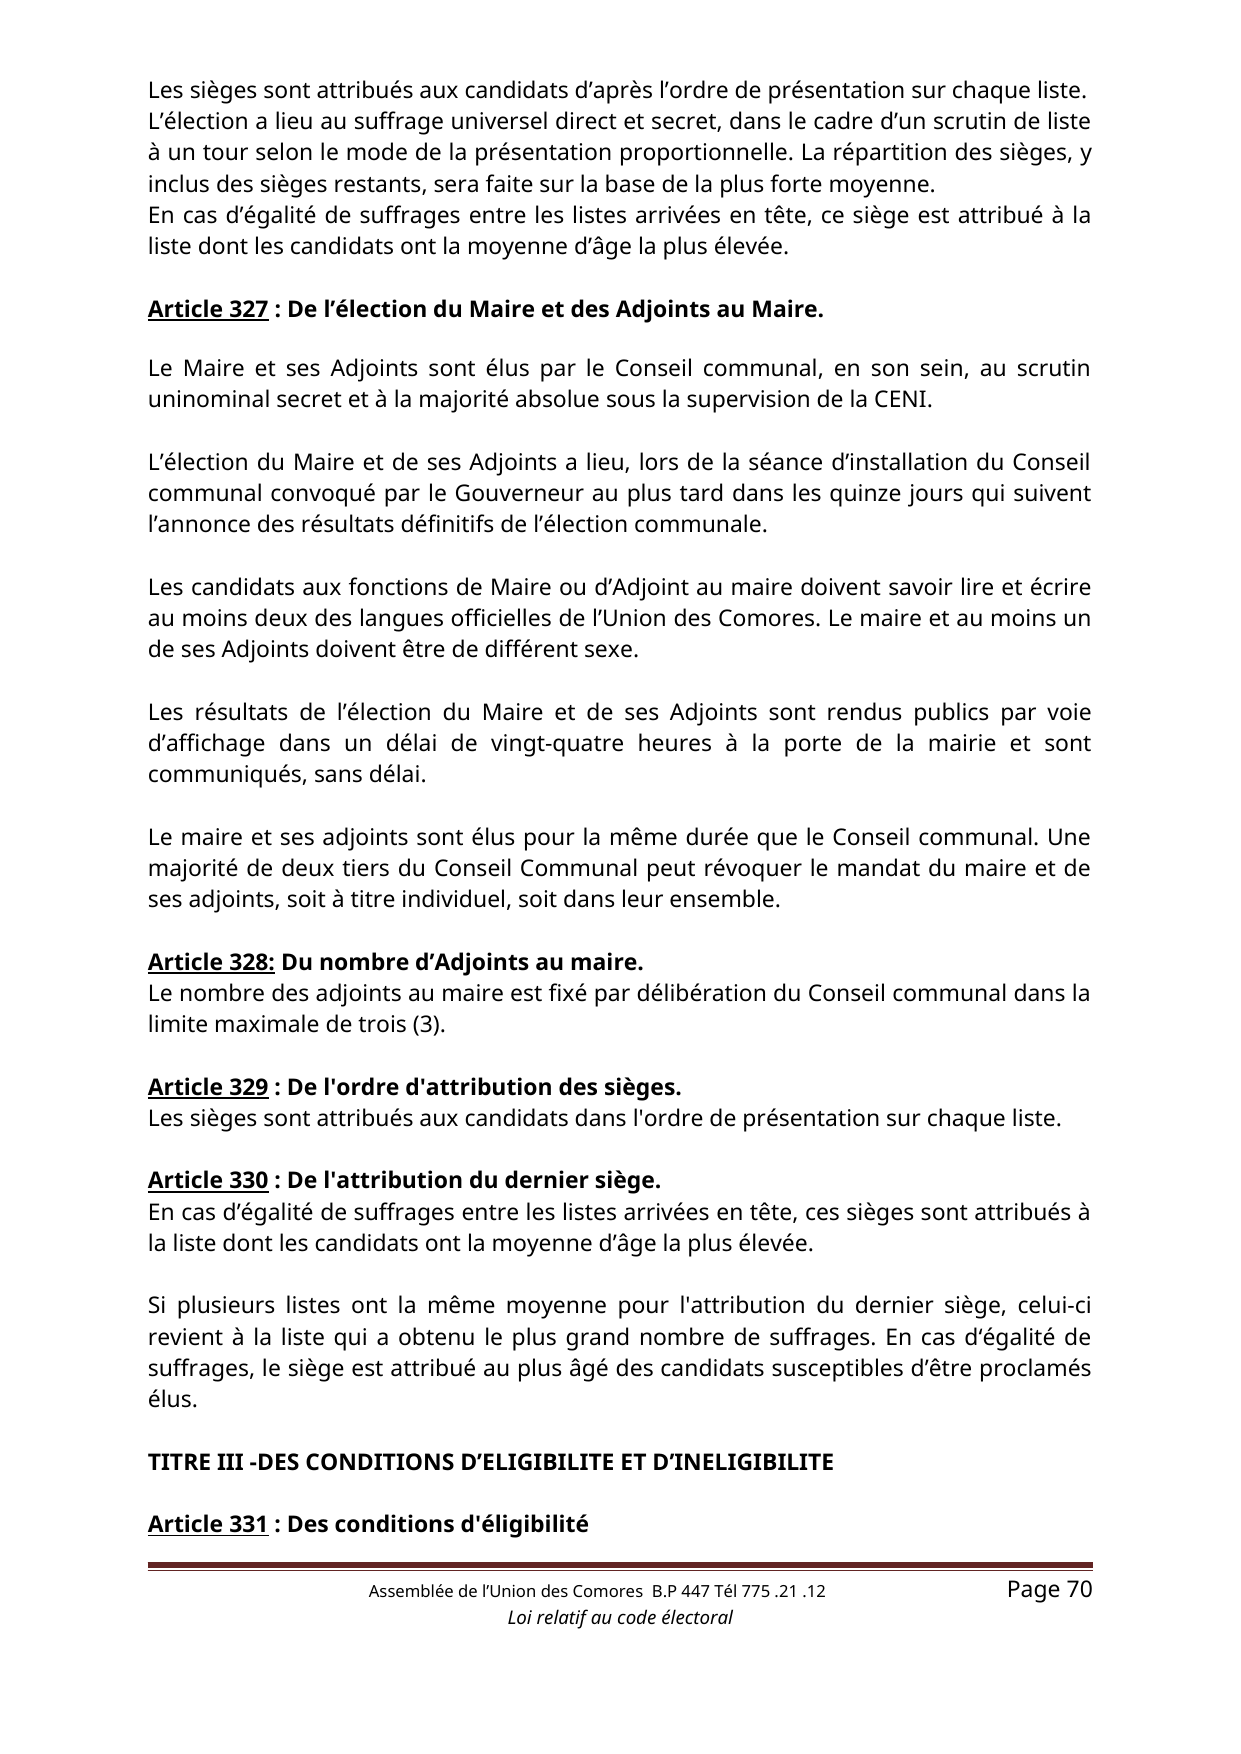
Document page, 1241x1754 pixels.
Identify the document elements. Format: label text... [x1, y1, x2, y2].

text Les candidats aux fonctions de Maire ou d’Adjoint au maire doivent savoir lire et écrire au moins deux des langues officielles de l’Union des Comores. Le maire et au moins un de ses Adjoints doivent être de différent sexe. [148, 571, 1093, 664]
text Les résultats de l’élection du Maire et de ses Adjoints sont rendus publics par voie d’affichage dans un délai de vingt-quatre heures à la porte de la mairie et sont communiqués, sans délai. [148, 696, 1093, 789]
text L’élection a lieu au suffrage universel direct et secret, dans le cadre d’un scrutin de liste à un tour selon le mode de la présentation proportionnelle. La répartition des sièges, y inclus des sièges restants, sera faite sur la base de la plus forte moyenne. [148, 105, 1093, 199]
text Article 330 : De l'attribution du dernier siège. [148, 1164, 1093, 1196]
text Article 327 : De l’élection du Maire et des Adjoints au Maire. [148, 293, 1093, 324]
text Le nombre des adjoints au maire est fixé par délibération du Conseil communal dans la limite maximale de trois (3). [148, 977, 1093, 1039]
text Les sièges sont attribués aux candidats dans l'ordre de présentation sur chaque liste. [148, 1102, 1093, 1133]
text TITRE III -DES CONDITIONS D’ELIGIBILITE ET D’INELIGIBILITE [148, 1446, 1093, 1477]
text En cas d’égalité de suffrages entre les listes arrivées en tête, ce siège est attribué à la liste dont les candidats ont la moyenne d’âge la plus élevée. [148, 199, 1093, 261]
text Article 329 : De l'ordre d'attribution des sièges. [148, 1071, 1093, 1102]
text Le maire et ses adjoints sont élus pour la même durée que le Conseil communal. Une majorité de deux tiers du Conseil Communal peut révoquer le mandat du maire et de ses adjoints, soit à titre individuel, soit dans leur ensemble. [148, 821, 1093, 914]
text Article 328: Du nombre d’Adjoints au maire. [148, 946, 1093, 977]
text Les sièges sont attribués aux candidats d’après l’ordre de présentation sur chaque liste. [148, 74, 1093, 105]
text Article 331 : Des conditions d'éligibilité [148, 1508, 1093, 1539]
text En cas d’égalité de suffrages entre les listes arrivées en tête, ces sièges sont attribués à la liste dont les candidats ont la moyenne d’âge la plus élevée. [148, 1196, 1093, 1258]
text Si plusieurs listes ont la même moyenne pour l'attribution du dernier siège, celui-ci revient à la liste qui a obtenu le plus grand nombre de suffrages. En cas d‘égalité de suffrages, le siège est attribué au plus âgé des candidats susceptibles d’être proclamés élus. [148, 1289, 1093, 1414]
text L’élection du Maire et de ses Adjoints a lieu, lors de la séance d’installation du Conseil communal convoqué par le Gouverneur au plus tard dans les quinze jours qui suivent l’annonce des résultats définitifs de l’élection communale. [148, 446, 1093, 539]
text Le Maire et ses Adjoints sont élus par le Conseil communal, en son sein, au scrutin uninominal secret et à la majorité absolue sous la supervision de la CENI. [148, 352, 1093, 414]
